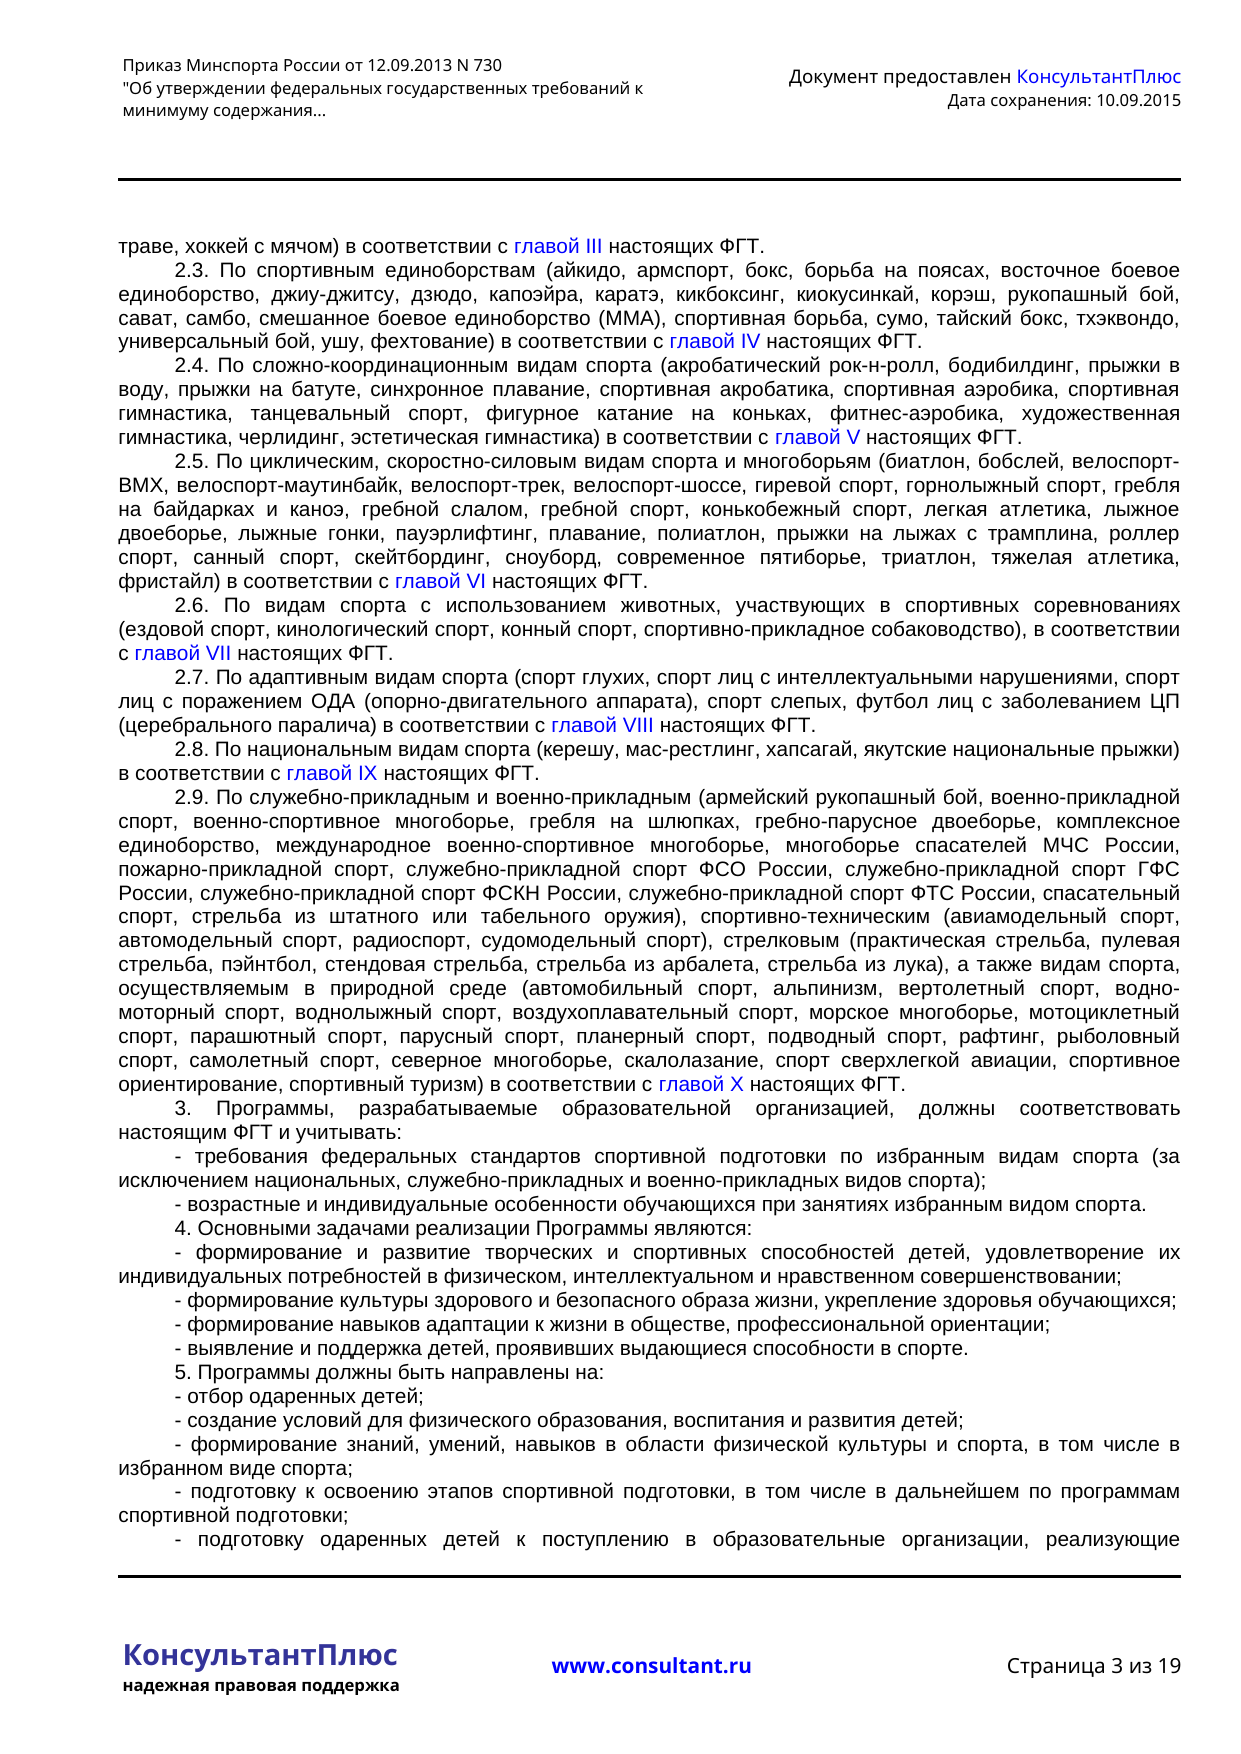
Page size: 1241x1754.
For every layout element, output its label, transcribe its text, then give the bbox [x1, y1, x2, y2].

text - создание условий для физического образования, воспитания и развития детей; [118, 1407, 1181, 1431]
text - требования федеральных стандартов спортивной подготовки по избранным видам спорта (за исключением национальных, служебно-прикладных и военно-прикладных видов спорта); [118, 1144, 1181, 1192]
text 5. Программы должны быть направлены на: [118, 1359, 1181, 1383]
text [118, 233, 1181, 257]
text - формирование навыков адаптации к жизни в обществе, профессиональной ориентации; [118, 1312, 1181, 1336]
text 2.6. По видам спорта с использованием животных, участвующих в спортивных соревнованиях (ездовой спорт, кинологический спорт, конный спорт, спортивно-прикладное собаководство), в соответствии с главой VII настоящих ФГТ. [118, 593, 1181, 665]
text - формирование культуры здорового и безопасного образа жизни, укрепление здоровья обучающихся; [118, 1288, 1181, 1312]
text 4. Основными задачами реализации Программы являются: [118, 1216, 1181, 1240]
text 2.4. По сложно-координационным видам спорта (акробатический рок-н-ролл, бодибилдинг, прыжки в воду, прыжки на батуте, синхронное плавание, спортивная акробатика, спортивная аэробика, спортивная гимнастика, танцевальный спорт, фигурное катание на коньках, фитнес-аэробика, художественная гимнастика, черлидинг, эстетическая гимнастика) в соответствии с главой V настоящих ФГТ. [118, 353, 1181, 449]
text - отбор одаренных детей; [118, 1383, 1181, 1407]
text 2.5. По циклическим, скоростно-силовым видам спорта и многоборьям (биатлон, бобслей, велоспорт-ВМХ, велоспорт-маутинбайк, велоспорт-трек, велоспорт-шоссе, гиревой спорт, горнолыжный спорт, гребля на байдарках и каноэ, гребной слалом, гребной спорт, конькобежный спорт, легкая атлетика, лыжное двоеборье, лыжные гонки, пауэрлифтинг, плавание, полиатлон, прыжки на лыжах с трамплина, роллер спорт, санный спорт, скейтбординг, сноуборд, современное пятиборье, триатлон, тяжелая атлетика, фристайл) в соответствии с главой VI настоящих ФГТ. [118, 449, 1181, 593]
text 3. Программы, разрабатываемые образовательной организацией, должны соответствовать настоящим ФГТ и учитывать: [118, 1096, 1181, 1144]
text 2.7. По адаптивным видам спорта (спорт глухих, спорт лиц с интеллектуальными нарушениями, спорт лиц с поражением ОДА (опорно-двигательного аппарата), спорт слепых, футбол лиц с заболеванием ЦП (церебрального паралича) в соответствии с главой VIII настоящих ФГТ. [118, 665, 1181, 737]
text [118, 1527, 1181, 1551]
text - формирование знаний, умений, навыков в области физической культуры и спорта, в том числе в избранном виде спорта; [118, 1431, 1181, 1479]
text 2.9. По служебно-прикладным и военно-прикладным (армейский рукопашный бой, военно-прикладной спорт, военно-спортивное многоборье, гребля на шлюпках, гребно-парусное двоеборье, комплексное единоборство, международное военно-спортивное многоборье, многоборье спасателей МЧС России, пожарно-прикладной спорт, служебно-прикладной спорт ФСО России, служебно-прикладной спорт ГФС России, служебно-прикладной спорт ФСКН России, служебно-прикладной спорт ФТС России, спасательный спорт, стрельба из штатного или табельного оружия), спортивно-техническим (авиамодельный спорт, автомодельный спорт, радиоспорт, судомодельный спорт), стрелковым (практическая стрельба, пулевая стрельба, пэйнтбол, стендовая стрельба, стрельба из арбалета, стрельба из лука), а также видам спорта, осуществляемым в природной среде (автомобильный спорт, альпинизм, вертолетный спорт, водно-моторный спорт, воднолыжный спорт, воздухоплавательный спорт, морское многоборье, мотоциклетный спорт, парашютный спорт, парусный спорт, планерный спорт, подводный спорт, рафтинг, рыболовный спорт, самолетный спорт, северное многоборье, скалолазание, спорт сверхлегкой авиации, спортивное ориентирование, спортивный туризм) в соответствии с главой X настоящих ФГТ. [118, 784, 1181, 1096]
text - возрастные и индивидуальные особенности обучающихся при занятиях избранным видом спорта. [118, 1192, 1181, 1216]
text - подготовку к освоению этапов спортивной подготовки, в том числе в дальнейшем по программам спортивной подготовки; [118, 1479, 1181, 1527]
text - формирование и развитие творческих и спортивных способностей детей, удовлетворение их индивидуальных потребностей в физическом, интеллектуальном и нравственном совершенствовании; [118, 1240, 1181, 1288]
text 2.8. По национальным видам спорта (керешу, мас-рестлинг, хапсагай, якутские национальные прыжки) в соответствии с главой IX настоящих ФГТ. [118, 737, 1181, 784]
text - выявление и поддержка детей, проявивших выдающиеся способности в спорте. [118, 1336, 1181, 1359]
text 2.3. По спортивным единоборствам (айкидо, армспорт, бокс, борьба на поясах, восточное боевое единоборство, джиу-джитсу, дзюдо, капоэйра, каратэ, кикбоксинг, киокусинкай, корэш, рукопашный бой, сават, самбо, смешанное боевое единоборство (ММА), спортивная борьба, сумо, тайский бокс, тхэквондо, универсальный бой, ушу, фехтование) в соответствии с главой IV настоящих ФГТ. [118, 257, 1181, 353]
